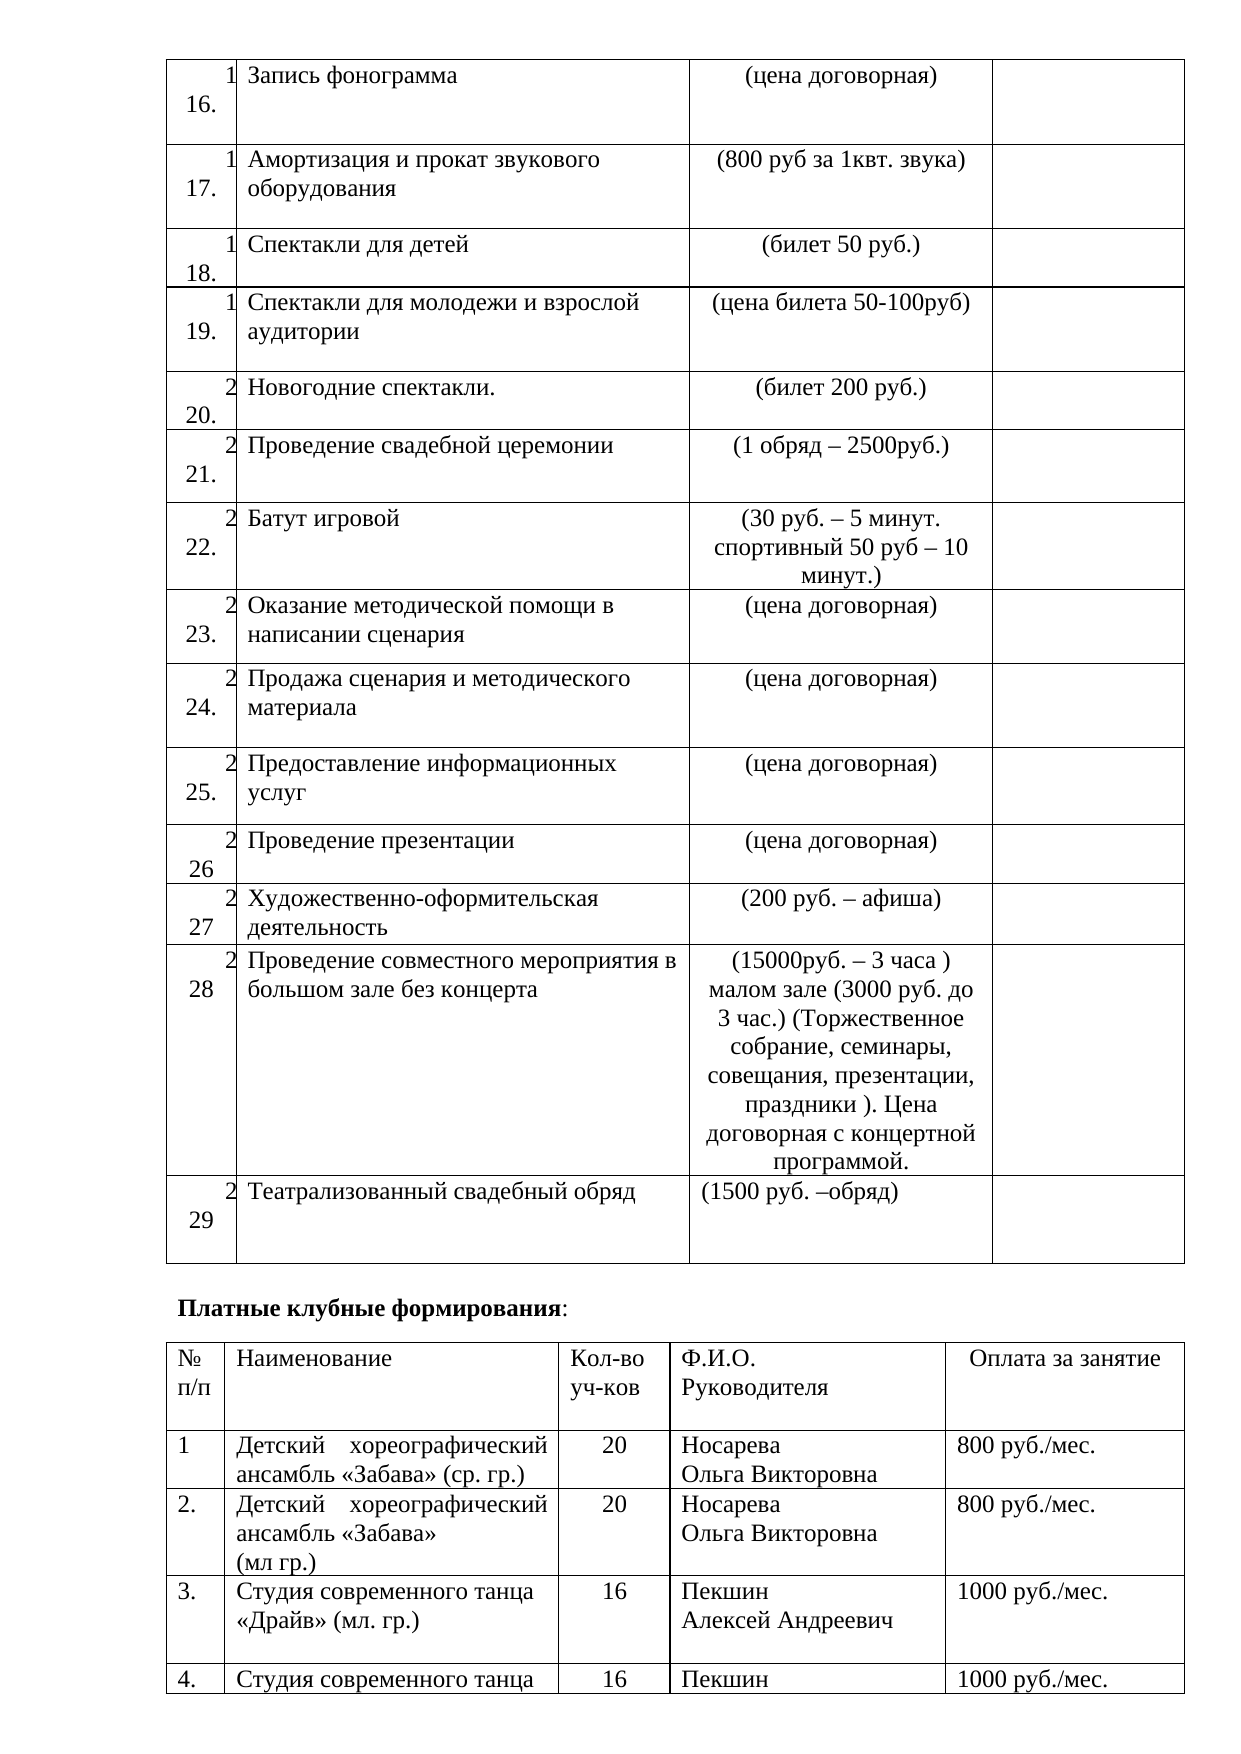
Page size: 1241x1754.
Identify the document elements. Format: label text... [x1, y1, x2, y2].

table_cell Театрализованный свадебный обряд [237, 1176, 689, 1263]
table_cell 2. [167, 1489, 224, 1575]
table_cell [993, 664, 1184, 747]
table_cell 20 [559, 1431, 669, 1488]
table_cell (билет 200 руб.) [690, 372, 992, 429]
table_cell 225. [167, 748, 236, 824]
table_cell Предоставление информационных услуг [237, 748, 689, 824]
table_cell Запись фонограмма [237, 60, 689, 143]
table_cell [993, 1176, 1184, 1263]
table_cell [993, 825, 1184, 882]
table_cell 16 [559, 1664, 669, 1692]
table_header № п/п [167, 1343, 224, 1429]
table_cell 117. [167, 145, 236, 228]
table_cell Детский хореографический ансамбль «Забава» (мл гр.) [225, 1489, 558, 1575]
text Платные клубные формирования: [177, 1293, 1152, 1321]
table_cell 1000 руб./мес. [946, 1576, 1184, 1663]
table_cell Спектакли для молодежи и взрослой аудитории [237, 288, 689, 371]
table_cell Амортизация и прокат звукового оборудования [237, 145, 689, 228]
table_cell [993, 145, 1184, 228]
table_cell 1 [167, 1431, 224, 1488]
table_cell Художественно-оформительская деятельность [237, 884, 689, 944]
table_cell 224. [167, 664, 236, 747]
table_cell [993, 945, 1184, 1175]
table_cell (цена договорная) [690, 664, 992, 747]
table_cell Проведение презентации [237, 825, 689, 882]
table_cell Оказание методической помощи в написании сценария [237, 590, 689, 662]
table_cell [225, 1664, 558, 1692]
table_header Наименование [225, 1343, 558, 1429]
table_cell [671, 1664, 945, 1692]
table_cell (30 руб. – 5 минут. спортивный 50 руб – 10 минут.) [690, 503, 992, 589]
table_cell [993, 748, 1184, 824]
table_cell (цена договорная) [690, 60, 992, 143]
table_cell 800 руб./мес. [946, 1431, 1184, 1488]
table_cell [993, 288, 1184, 371]
table_header Ф.И.О. Руководителя [671, 1343, 945, 1429]
table_cell (800 руб за 1квт. звука) [690, 145, 992, 228]
table_cell [993, 229, 1184, 286]
table_cell Проведение свадебной церемонии [237, 430, 689, 502]
table_cell 227 [167, 884, 236, 944]
table_cell (15000руб. – 3 часа ) малом зале (3000 руб. до 3 час.) (Торжественное собрание, семинары, совещания, презентации, праздники ). Цена договорная с концертной программой. [690, 945, 992, 1175]
table_cell (цена билета 50-100руб) [690, 288, 992, 371]
table_cell 16 [559, 1576, 669, 1663]
table_cell (цена договорная) [690, 590, 992, 662]
table_cell (цена договорная) [690, 748, 992, 824]
table_cell 119. [167, 288, 236, 371]
table_cell Проведение совместного мероприятия в большом зале без концерта [237, 945, 689, 1175]
table_cell 223. [167, 590, 236, 662]
table_cell Новогодние спектакли. [237, 372, 689, 429]
table_cell (билет 50 руб.) [690, 229, 992, 286]
table_cell (цена договорная) [690, 825, 992, 882]
table_cell (1 обряд – 2500руб.) [690, 430, 992, 502]
table_cell Спектакли для детей [237, 229, 689, 286]
table_cell Продажа сценария и методического материала [237, 664, 689, 747]
table_cell Носарева Ольга Викторовна [671, 1489, 945, 1575]
table_cell [993, 590, 1184, 662]
table_cell 800 руб./мес. [946, 1489, 1184, 1575]
table_cell 229 [167, 1176, 236, 1263]
table_cell 222. [167, 503, 236, 589]
table_cell 221. [167, 430, 236, 502]
table_cell Батут игровой [237, 503, 689, 589]
table_cell 226 [167, 825, 236, 882]
table_header Кол-во уч-ков [559, 1343, 669, 1429]
table_cell 4. [167, 1664, 224, 1692]
table_cell (200 руб. – афиша) [690, 884, 992, 944]
table_cell 116. [167, 60, 236, 143]
table_cell [993, 884, 1184, 944]
table_cell 20 [559, 1489, 669, 1575]
table_cell 1000 руб./мес. [946, 1664, 1184, 1692]
table_cell [993, 372, 1184, 429]
table_header Оплата за занятие [946, 1343, 1184, 1429]
table_cell 3. [167, 1576, 224, 1663]
table_cell Студия современного танца «Драйв» (мл. гр.) [225, 1576, 558, 1663]
table_cell [993, 60, 1184, 143]
table_cell (1500 руб. –обряд) [690, 1176, 992, 1263]
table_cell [671, 1576, 945, 1663]
table_cell Носарева Ольга Викторовна [671, 1431, 945, 1488]
table_cell 228 [167, 945, 236, 1175]
table_cell [993, 430, 1184, 502]
table_cell Детский хореографический ансамбль «Забава» (ср. гр.) [225, 1431, 558, 1488]
table_cell 118. [167, 229, 236, 286]
table_cell 220. [167, 372, 236, 429]
table_cell [993, 503, 1184, 589]
